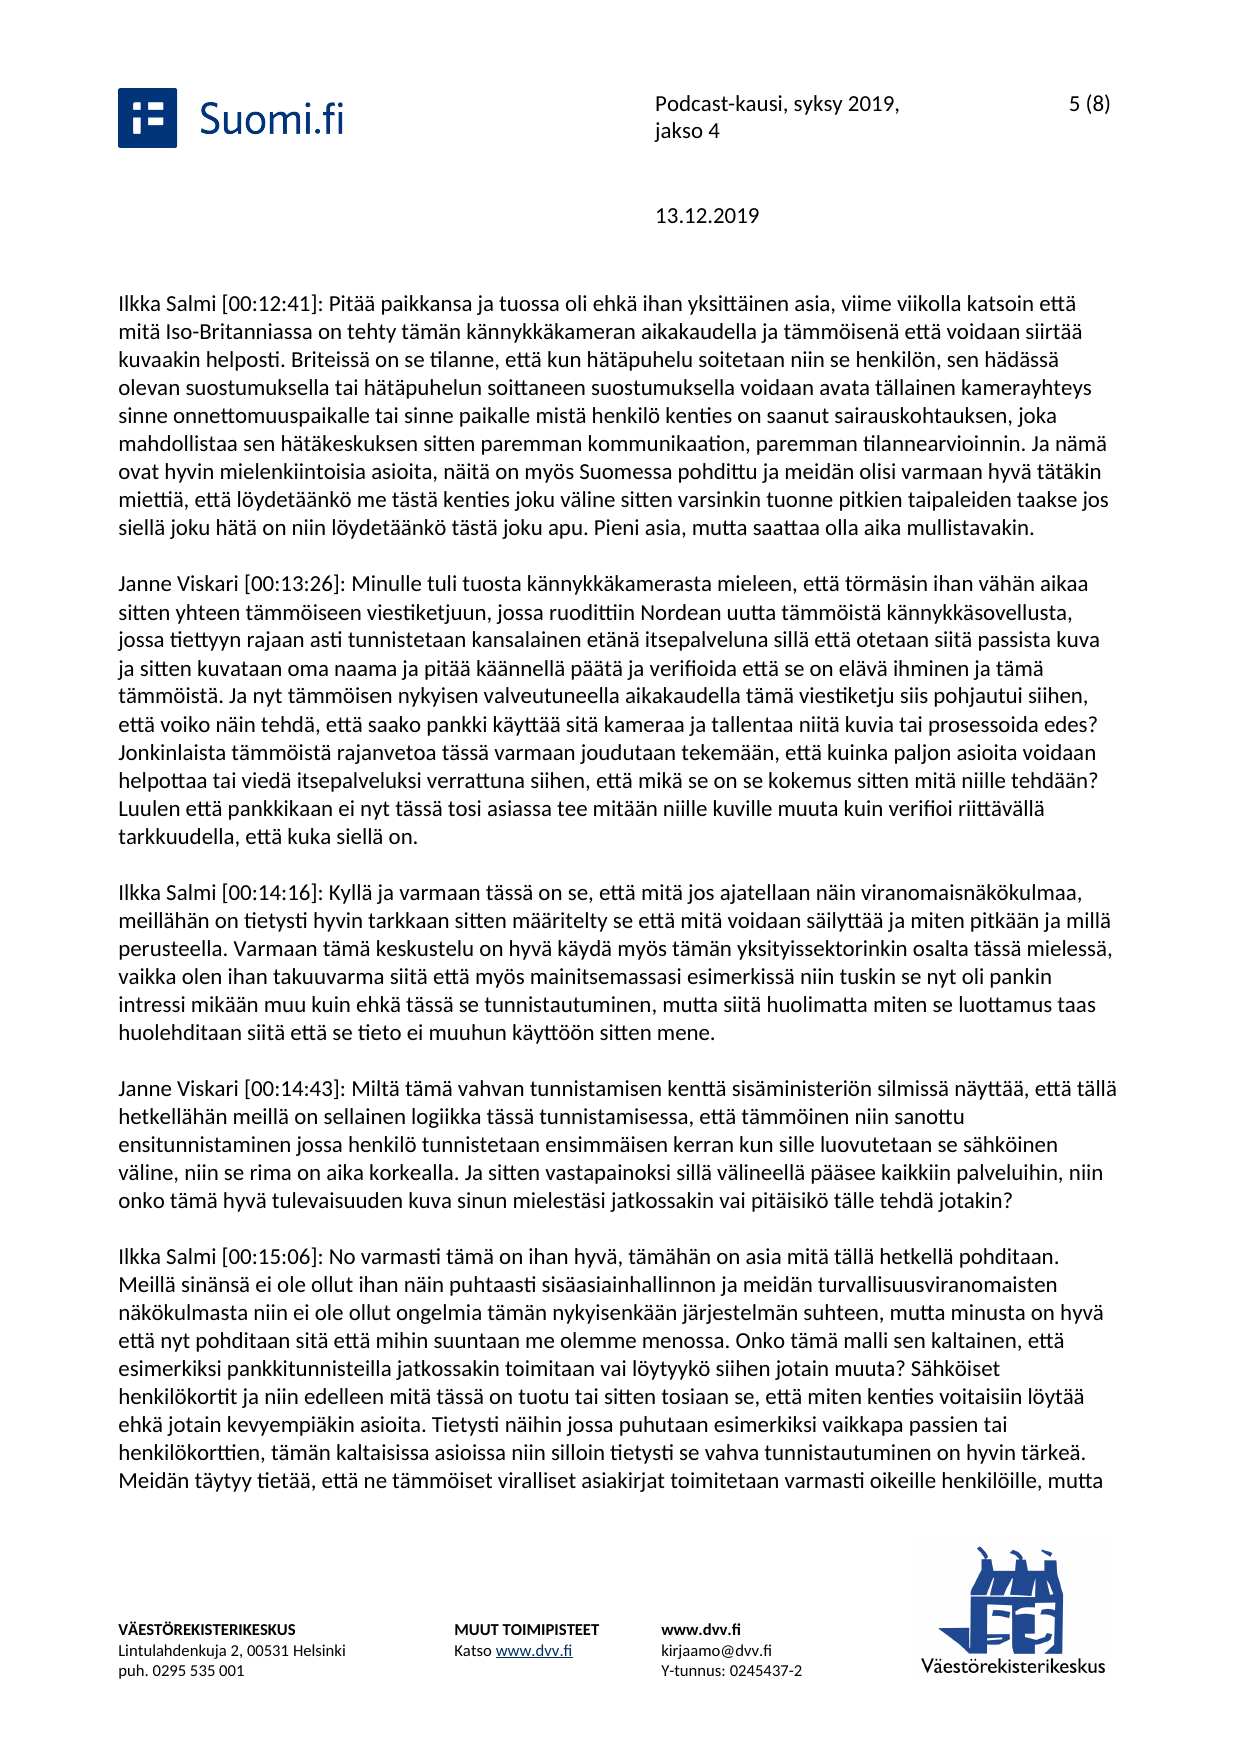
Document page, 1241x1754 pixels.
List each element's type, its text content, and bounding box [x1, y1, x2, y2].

text Ilkka Salmi [00:14:16]: Kyllä ja varmaan tässä on se, että mitä jos ajatellaan näin viranomaisnäkökulmaa, meillähän on tietysti hyvin tarkkaan sitten määritelty se että mitä voidaan säilyttää ja miten pitkään ja millä perusteella. Varmaan tämä keskustelu on hyvä käydä myös tämän yksityissektorinkin osalta tässä mielessä, vaikka olen ihan takuuvarma siitä että myös mainitsemassasi esimerkissä niin tuskin se nyt oli pankin intressi mikään muu kuin ehkä tässä se tunnistautuminen, mutta siitä huolimatta miten se luottamus taas huolehditaan siitä että se tieto ei muuhun käyttöön sitten mene. [118, 878, 1122, 1046]
text Janne Viskari [00:13:26]: Minulle tuli tuosta kännykkäkamerasta mieleen, että törmäsin ihan vähän aikaa sitten yhteen tämmöiseen viestiketjuun, jossa ruodittiin Nordean uutta tämmöistä kännykkäsovellusta, jossa tiettyyn rajaan asti tunnistetaan kansalainen etänä itsepalveluna sillä että otetaan siitä passista kuva ja sitten kuvataan oma naama ja pitää käännellä päätä ja verifioida että se on elävä ihminen ja tämä tämmöistä. Ja nyt tämmöisen nykyisen valveutuneella aikakaudella tämä viestiketju siis pohjautui siihen, että voiko näin tehdä, että saako pankki käyttää sitä kameraa ja tallentaa niitä kuvia tai prosessoida edes? Jonkinlaista tämmöistä rajanvetoa tässä varmaan joudutaan tekemään, että kuinka paljon asioita voidaan helpottaa tai viedä itsepalveluksi verrattuna siihen, että mikä se on se kokemus sitten mitä niille tehdään? Luulen että pankkikaan ei nyt tässä tosi asiassa tee mitään niille kuville muuta kuin verifioi riittävällä tarkkuudella, että kuka siellä on. [118, 569, 1122, 850]
text Ilkka Salmi [00:12:41]: Pitää paikkansa ja tuossa oli ehkä ihan yksittäinen asia, viime viikolla katsoin että mitä Iso-Britanniassa on tehty tämän kännykkäkameran aikakaudella ja tämmöisenä että voidaan siirtää kuvaakin helposti. Briteissä on se tilanne, että kun hätäpuhelu soitetaan niin se henkilön, sen hädässä olevan suostumuksella tai hätäpuhelun soittaneen suostumuksella voidaan avata tällainen kamerayhteys sinne onnettomuuspaikalle tai sinne paikalle mistä henkilö kenties on saanut sairauskohtauksen, joka mahdollistaa sen hätäkeskuksen sitten paremman kommunikaation, paremman tilannearvioinnin. Ja nämä ovat hyvin mielenkiintoisia asioita, näitä on myös Suomessa pohdittu ja meidän olisi varmaan hyvä tätäkin miettiä, että löydetäänkö me tästä kenties joku väline sitten varsinkin tuonne pitkien taipaleiden taakse jos siellä joku hätä on niin löydetäänkö tästä joku apu. Pieni asia, mutta saattaa olla aika mullistavakin. [118, 289, 1122, 542]
text Janne Viskari [00:14:43]: Miltä tämä vahvan tunnistamisen kenttä sisäministeriön silmissä näyttää, että tällä hetkellähän meillä on sellainen logiikka tässä tunnistamisessa, että tämmöinen niin sanottu ensitunnistaminen jossa henkilö tunnistetaan ensimmäisen kerran kun sille luovutetaan se sähköinen väline, niin se rima on aika korkealla. Ja sitten vastapainoksi sillä välineellä pääsee kaikkiin palveluihin, niin onko tämä hyvä tulevaisuuden kuva sinun mielestäsi jatkossakin vai pitäisikö tälle tehdä jotakin? [118, 1074, 1122, 1214]
picture [118, 88, 343, 148]
picture [915, 1538, 1111, 1681]
